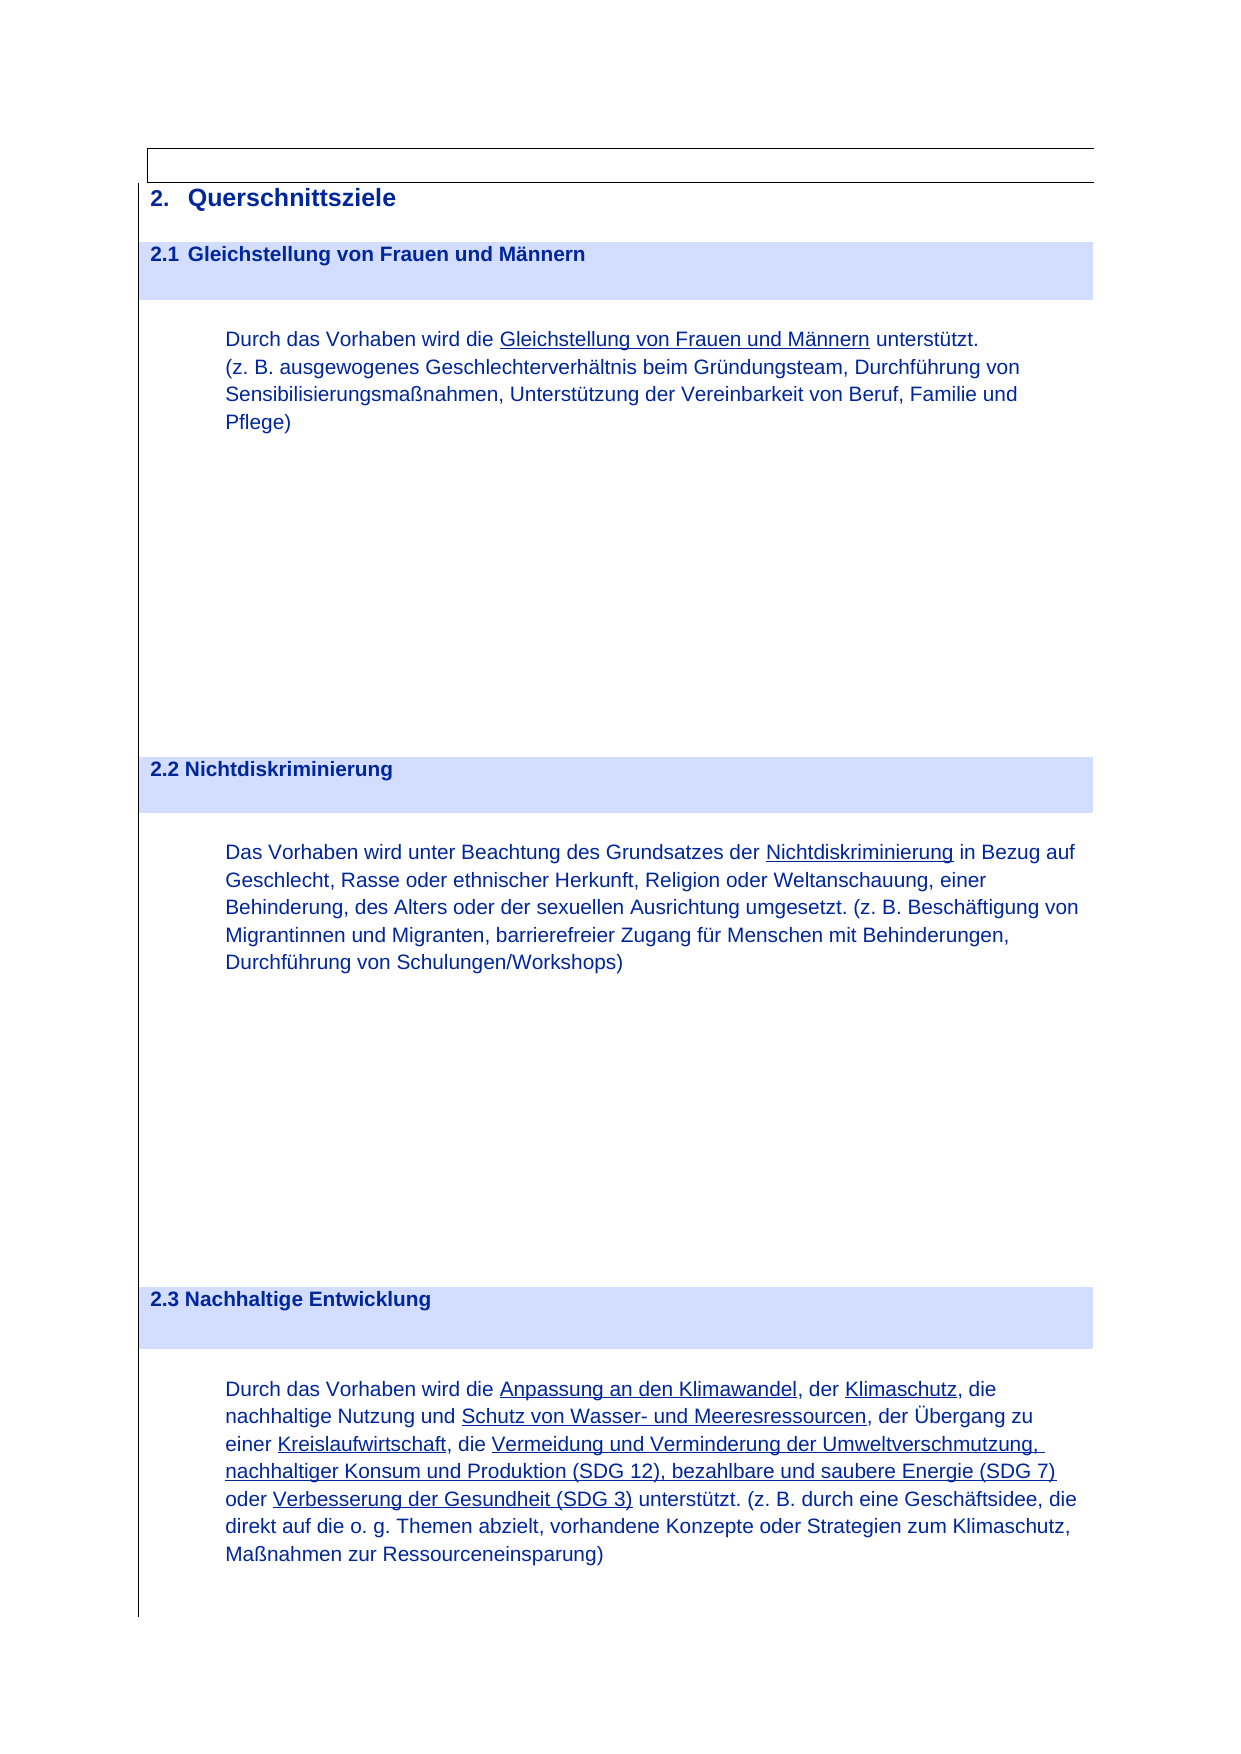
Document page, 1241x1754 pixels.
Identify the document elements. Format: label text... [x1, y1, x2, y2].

table_cell [148, 149, 1094, 182]
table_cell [139, 1349, 1093, 1617]
table_cell Gleichstellung von Frauen und Männern [139, 242, 1093, 300]
table_cell 2.2 Nichtdiskriminierung [139, 757, 1093, 813]
table_header Querschnittsziele [139, 183, 1093, 242]
table_cell 2.3 Nachhaltige Entwicklung [139, 1287, 1093, 1349]
table_cell Das Vorhaben wird unter Beachtung des Grundsatzes der Nichtdiskriminierung in Bezug auf Geschlecht, Rasse oder ethnischer Herkunft, Religion oder Weltanschauung, einer Behinderung, des Alters oder der sexuellen Ausrichtung umgesetzt. (z. B. Beschäftigung von Migrantinnen und Migranten, barrierefreier Zugang für Menschen mit Behinderungen, Durchführung von Schulungen/Workshops) [139, 813, 1093, 1287]
table_cell Durch das Vorhaben wird die Gleichstellung von Frauen und Männern unterstützt. (z. B. ausgewogenes Geschlechterverhältnis beim Gründungsteam, Durchführung von Sensibilisierungsmaßnahmen, Unterstützung der Vereinbarkeit von Beruf, Familie und Pflege) [139, 300, 1093, 757]
